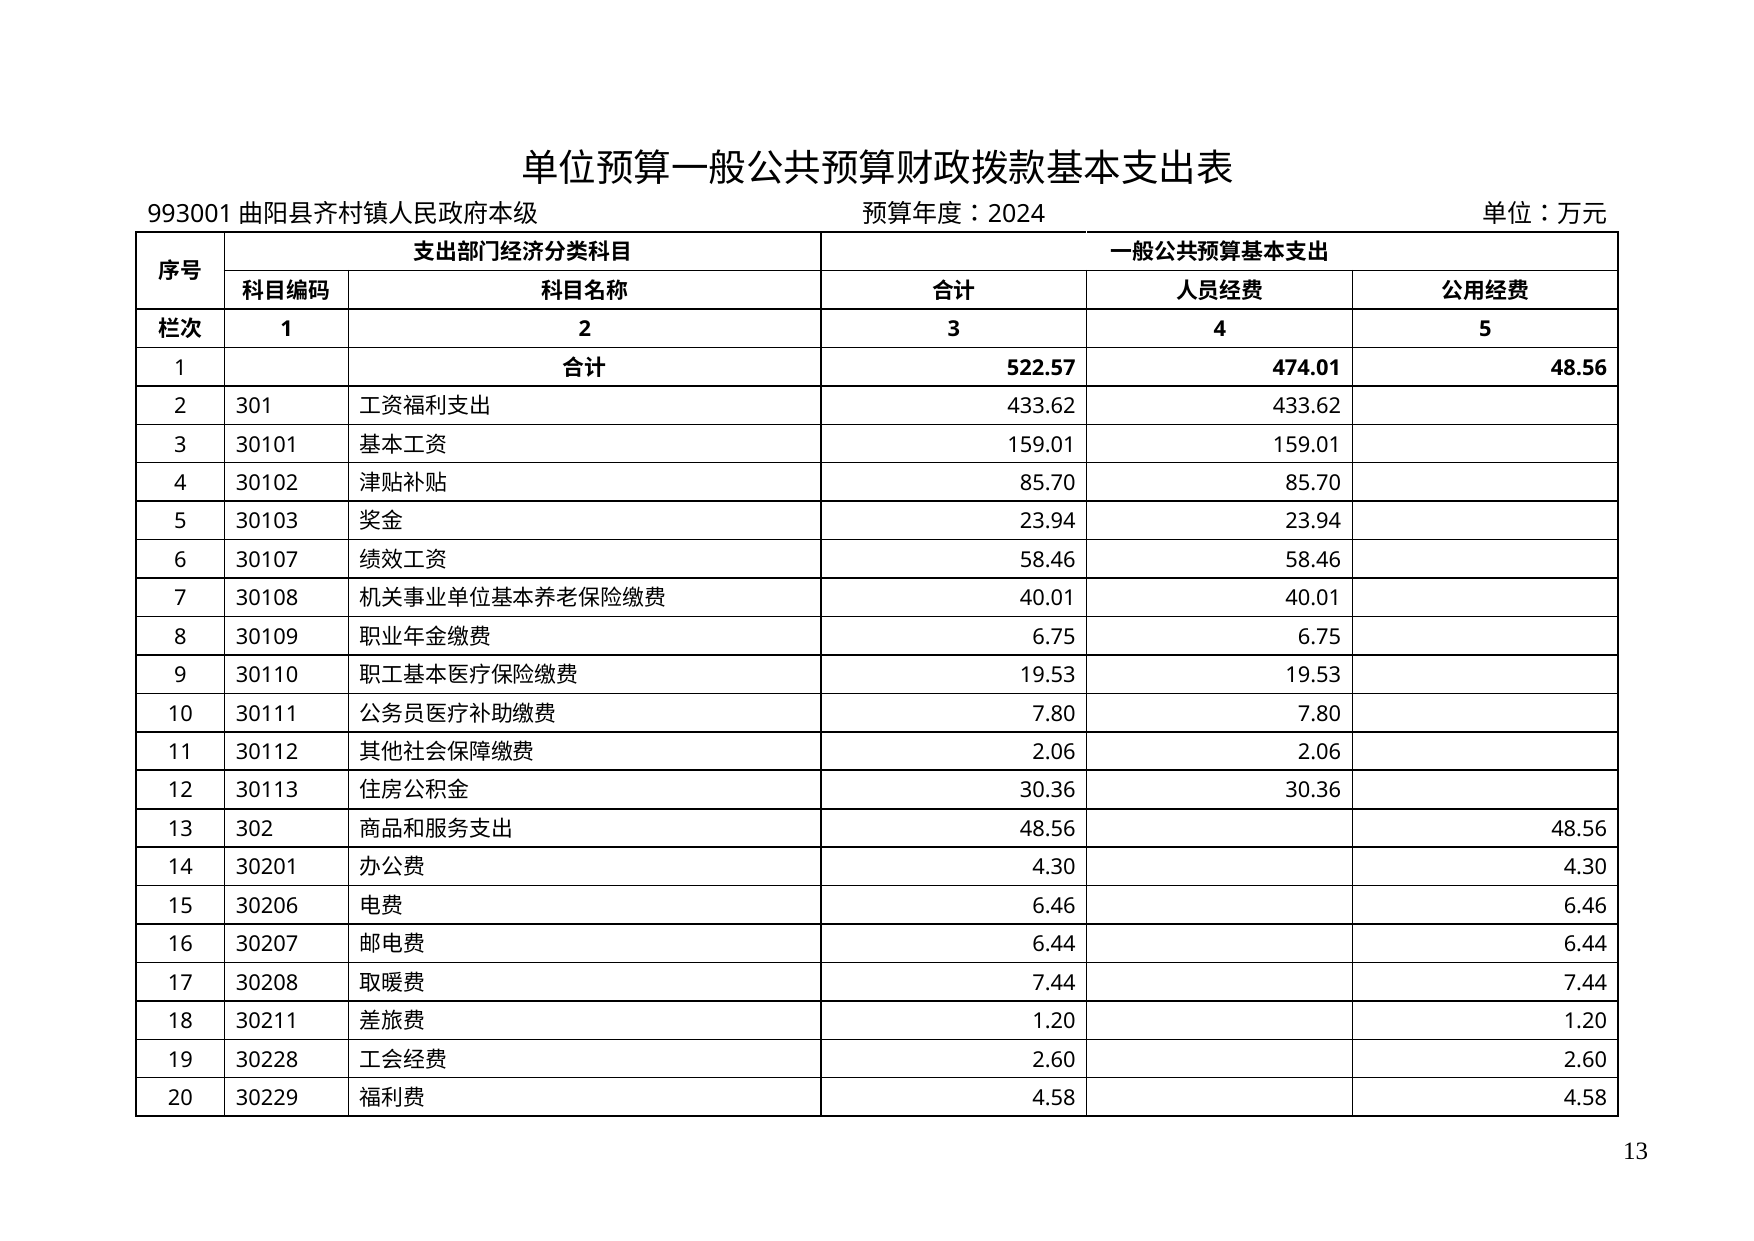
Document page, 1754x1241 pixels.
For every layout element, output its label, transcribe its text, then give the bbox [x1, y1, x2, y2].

table_cell 7.80 [1087, 694, 1352, 731]
table_cell 30201 [225, 848, 348, 885]
table_cell 301 [225, 387, 348, 423]
table_cell 4.58 [822, 1078, 1086, 1115]
table_cell 6.46 [1353, 886, 1617, 923]
table_cell 2.60 [1353, 1040, 1617, 1077]
table_cell 302 [225, 810, 348, 846]
table_cell 30112 [225, 733, 348, 769]
table_cell 其他社会保障缴费 [349, 733, 820, 769]
table_cell 58.46 [1087, 540, 1352, 577]
table_cell 30108 [225, 579, 348, 616]
table_cell 30102 [225, 463, 348, 500]
table_cell 433.62 [1087, 387, 1352, 423]
table_cell 30107 [225, 540, 348, 577]
table_cell 2 [349, 310, 820, 347]
table_cell 绩效工资 [349, 540, 820, 577]
table_cell 19.53 [822, 656, 1086, 692]
table_cell 4.30 [822, 848, 1086, 885]
table_cell [1353, 540, 1617, 577]
table_cell [1353, 463, 1617, 500]
table_cell 4 [1087, 310, 1352, 347]
table_cell 10 [137, 694, 224, 731]
table_cell 福利费 [349, 1078, 820, 1115]
table_cell 7.44 [1353, 963, 1617, 1000]
table_cell 2.06 [822, 733, 1086, 769]
table_cell 合计 [349, 348, 820, 385]
table_cell 6.46 [822, 886, 1086, 923]
table_cell 23.94 [1087, 502, 1352, 539]
table_cell 522.57 [822, 348, 1086, 385]
table_cell 7.44 [822, 963, 1086, 1000]
table_cell 邮电费 [349, 925, 820, 962]
table_cell 23.94 [822, 502, 1086, 539]
table_cell [1087, 810, 1352, 846]
table_cell 3 [137, 425, 224, 462]
table_cell 30206 [225, 886, 348, 923]
table_header 993001曲阳县齐村镇人民政府本级 [137, 195, 820, 231]
table_cell 6.75 [1087, 617, 1352, 654]
table_cell 6.44 [1353, 925, 1617, 962]
table_cell 1.20 [822, 1002, 1086, 1038]
table_cell 9 [137, 656, 224, 692]
table_cell 职业年金缴费 [349, 617, 820, 654]
table_cell 工资福利支出 [349, 387, 820, 423]
table_cell [1353, 502, 1617, 539]
table_cell 30110 [225, 656, 348, 692]
table_cell 7 [137, 579, 224, 616]
table_cell [1353, 579, 1617, 616]
table_cell 30111 [225, 694, 348, 731]
table_cell 4 [137, 463, 224, 500]
table_cell 48.56 [822, 810, 1086, 846]
table_cell [1353, 733, 1617, 769]
table_cell 40.01 [822, 579, 1086, 616]
table_cell 6.75 [822, 617, 1086, 654]
table_cell [1353, 656, 1617, 692]
table_cell 科目名称 [349, 271, 820, 308]
table_cell 17 [137, 963, 224, 1000]
text 单位预算一般公共预算财政拨款基本支出表 [106, 142, 1648, 193]
table_cell 住房公积金 [349, 771, 820, 808]
table_cell 40.01 [1087, 579, 1352, 616]
table_cell 16 [137, 925, 224, 962]
table_cell [1353, 771, 1617, 808]
table_cell 6.44 [822, 925, 1086, 962]
table_cell 机关事业单位基本养老保险缴费 [349, 579, 820, 616]
table_cell 公务员医疗补助缴费 [349, 694, 820, 731]
table_cell 人员经费 [1087, 271, 1352, 308]
table_cell 30109 [225, 617, 348, 654]
table_cell 奖金 [349, 502, 820, 539]
table_cell 合计 [822, 271, 1086, 308]
table_cell 2 [137, 387, 224, 423]
table_cell 序号 [137, 233, 224, 308]
table_cell [1087, 848, 1352, 885]
table_header 预算年度：2024 [822, 195, 1086, 231]
table_cell 159.01 [822, 425, 1086, 462]
table_cell 85.70 [822, 463, 1086, 500]
table_cell 48.56 [1353, 348, 1617, 385]
table_cell 商品和服务支出 [349, 810, 820, 846]
table_cell 15 [137, 886, 224, 923]
table_cell 30101 [225, 425, 348, 462]
table_cell 30211 [225, 1002, 348, 1038]
table_cell [1087, 886, 1352, 923]
table_cell 3 [822, 310, 1086, 347]
table_cell 津贴补贴 [349, 463, 820, 500]
table_cell 12 [137, 771, 224, 808]
table_cell [1353, 617, 1617, 654]
table_cell 85.70 [1087, 463, 1352, 500]
table_cell 5 [137, 502, 224, 539]
table_cell 8 [137, 617, 224, 654]
table_cell 栏次 [137, 310, 224, 347]
table_cell 6 [137, 540, 224, 577]
table_cell 差旅费 [349, 1002, 820, 1038]
table_cell 1.20 [1353, 1002, 1617, 1038]
table_cell 职工基本医疗保险缴费 [349, 656, 820, 692]
table_cell 2.06 [1087, 733, 1352, 769]
table_cell 2.60 [822, 1040, 1086, 1077]
table_cell 20 [137, 1078, 224, 1115]
table_cell 基本工资 [349, 425, 820, 462]
table_cell 474.01 [1087, 348, 1352, 385]
table_cell [1353, 425, 1617, 462]
table_cell 30.36 [1087, 771, 1352, 808]
table_cell 科目编码 [225, 271, 348, 308]
table_cell 14 [137, 848, 224, 885]
table_cell 48.56 [1353, 810, 1617, 846]
table_cell 30228 [225, 1040, 348, 1077]
table_cell 30113 [225, 771, 348, 808]
table_cell 30229 [225, 1078, 348, 1115]
table_cell 电费 [349, 886, 820, 923]
table_cell 58.46 [822, 540, 1086, 577]
table_cell 1 [137, 348, 224, 385]
table_cell [1087, 1040, 1352, 1077]
table_cell [1353, 694, 1617, 731]
table_cell [1087, 925, 1352, 962]
table_cell 30.36 [822, 771, 1086, 808]
table_cell 11 [137, 733, 224, 769]
table_cell 取暖费 [349, 963, 820, 1000]
table_cell [225, 348, 348, 385]
table_cell 支出部门经济分类科目 [225, 233, 820, 270]
table_cell [1353, 387, 1617, 423]
table_cell 工会经费 [349, 1040, 820, 1077]
table_cell 1 [225, 310, 348, 347]
table_header 单位：万元 [1087, 195, 1617, 231]
table_cell 159.01 [1087, 425, 1352, 462]
table_cell 4.30 [1353, 848, 1617, 885]
table_cell 7.80 [822, 694, 1086, 731]
table_cell [1087, 1002, 1352, 1038]
table_cell [1087, 963, 1352, 1000]
table_cell 30207 [225, 925, 348, 962]
table_cell 433.62 [822, 387, 1086, 423]
table_cell 公用经费 [1353, 271, 1617, 308]
table_cell 19 [137, 1040, 224, 1077]
table_cell 13 [137, 810, 224, 846]
table_cell 5 [1353, 310, 1617, 347]
table_cell 办公费 [349, 848, 820, 885]
table_cell 19.53 [1087, 656, 1352, 692]
table_cell 一般公共预算基本支出 [822, 233, 1617, 270]
table_cell 30103 [225, 502, 348, 539]
table_cell 18 [137, 1002, 224, 1038]
table_cell [1087, 1078, 1352, 1115]
table_cell 4.58 [1353, 1078, 1617, 1115]
table_cell 30208 [225, 963, 348, 1000]
